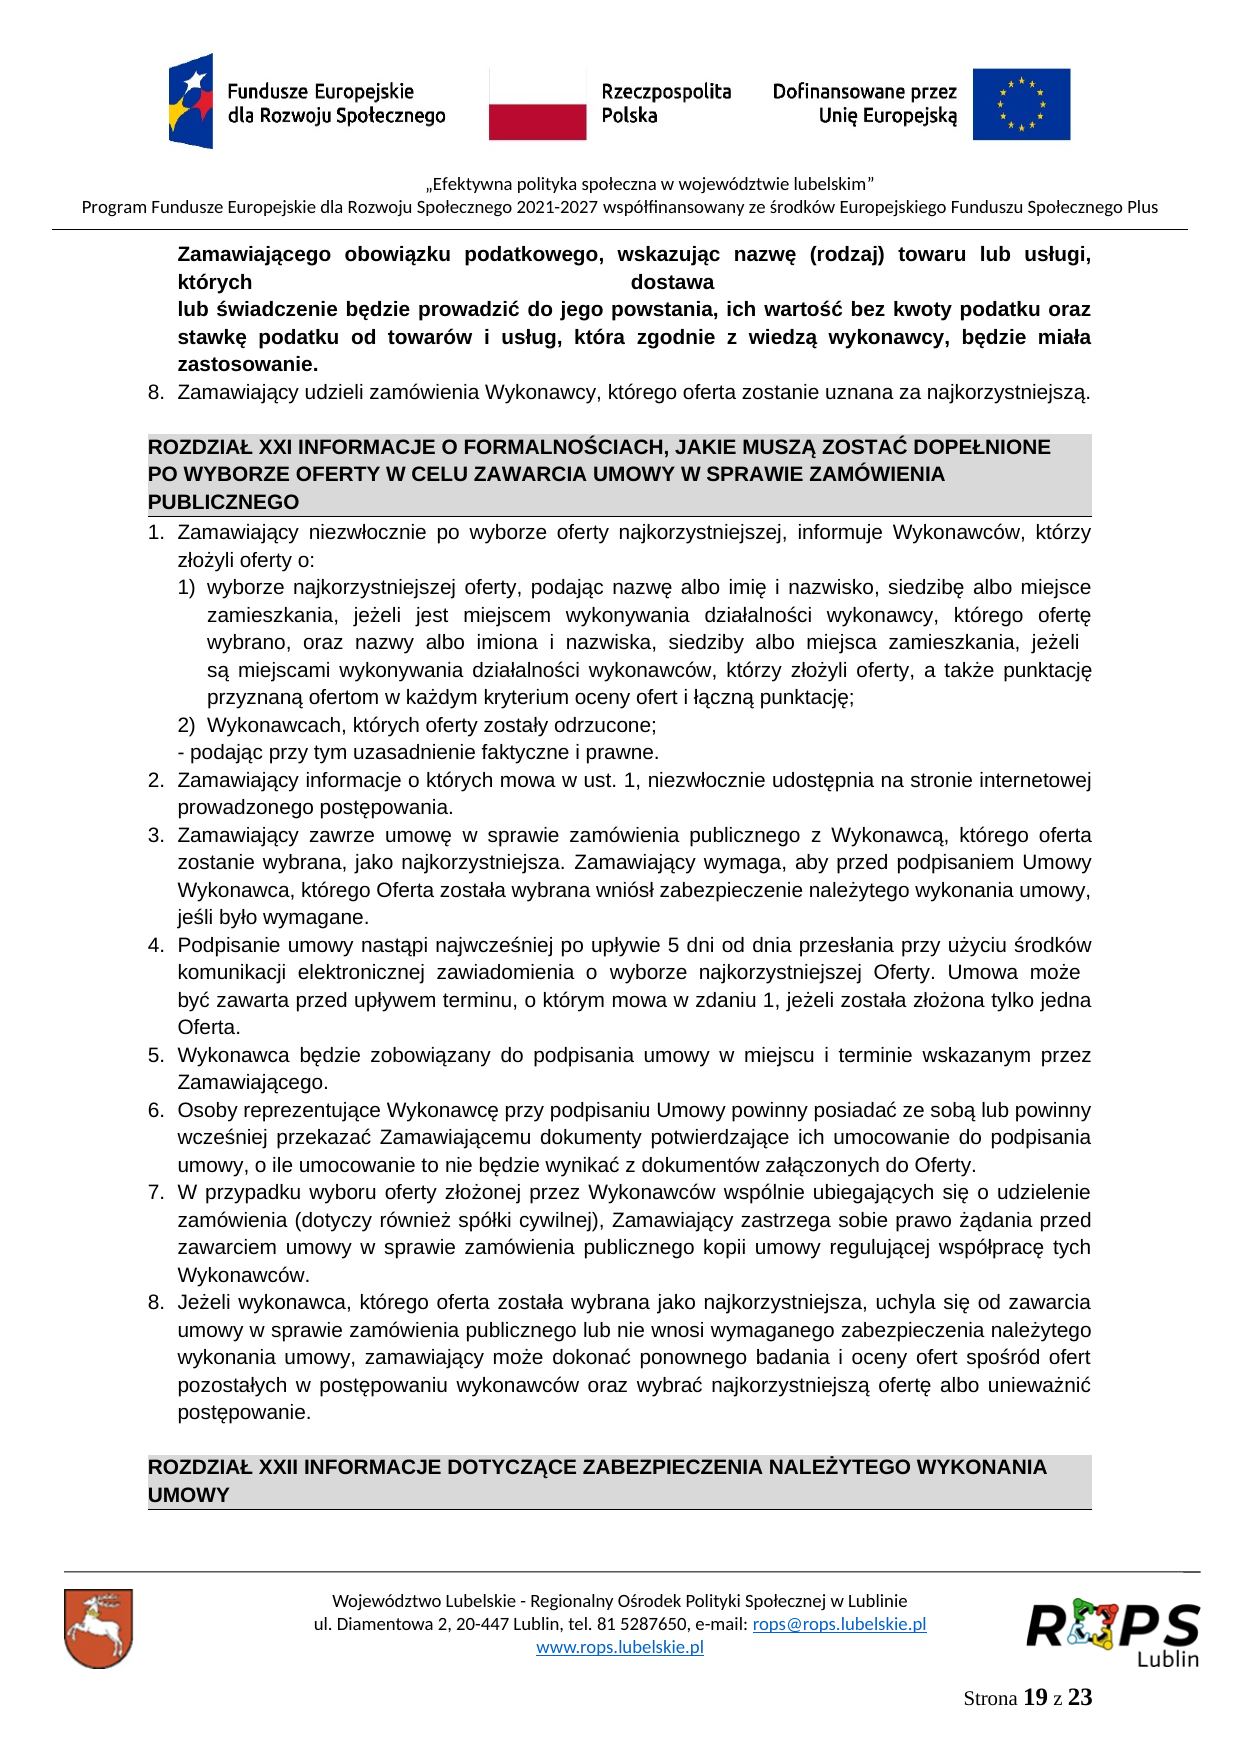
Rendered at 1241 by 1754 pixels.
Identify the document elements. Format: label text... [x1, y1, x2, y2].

picture [147, 29, 1092, 173]
list Wykonawca będzie zobowiązany do podpisania umowy w miejscu i terminie wskazanym przez Zamawiającego. [148, 1043, 1092, 1094]
list Zamawiający zawrze umowę w sprawie zamówienia publicznego z Wykonawcą, którego oferta zostanie wybrana, jako najkorzystniejsza. Zamawiający wymaga, aby przed podpisaniem Umowy Wykonawca, którego Oferta została wybrana wniósł zabezpieczenie należytego wykonania umowy, jeśli było wymagane. [148, 823, 1092, 929]
list W przypadku wyboru oferty złożonej przez Wykonawców wspólnie ubiegających się o udzielenie zamówienia (dotyczy również spółki cywilnej), Zamawiający zastrzega sobie prawo żądania przed zawarciem umowy w sprawie zamówienia publicznego kopii umowy regulującej współpracę tych Wykonawców. [148, 1180, 1092, 1287]
list Jeżeli wykonawca, którego oferta została wybrana jako najkorzystniejsza, uchyla się od zawarcia umowy w sprawie zamówienia publicznego lub nie wnosi wymaganego zabezpieczenia należytego wykonania umowy, zamawiający może dokonać ponownego badania i oceny ofert spośród ofert pozostałych w postępowaniu wykonawców oraz wybrać najkorzystniejszą ofertę albo unieważnić postępowanie. [148, 1290, 1092, 1424]
picture [64, 1589, 134, 1669]
list Podpisanie umowy nastąpi najwcześniej po upływie 5 dni od dnia przesłania przy użyciu środków komunikacji elektronicznej zawiadomienia o wyborze najkorzystniejszej Oferty. Umowa może być zawarta przed upływem terminu, o którym mowa w zdaniu 1, jeżeli została złożona tylko jedna Oferta. [148, 933, 1092, 1039]
text ROZDZIAŁ XXI INFORMACJE O FORMALNOŚCIACH, JAKIE MUSZĄ ZOSTAĆ DOPEŁNIONE PO WYBORZE OFERTY W CELU ZAWARCIA UMOWY W SPRAWIE ZAMÓWIENIA PUBLICZNEGO [148, 434, 1092, 516]
list Osoby reprezentujące Wykonawcę przy podpisaniu Umowy powinny posiadać ze sobą lub powinny wcześniej przekazać Zamawiającemu dokumenty potwierdzające ich umocowanie do podpisania umowy, o ile umocowanie to nie będzie wynikać z dokumentów załączonych do Oferty. [148, 1098, 1092, 1177]
text ROZDZIAŁ XXII INFORMACJE DOTYCZĄCE ZABEZPIECZENIA NALEŻYTEGO WYKONANIA UMOWY [148, 1455, 1092, 1509]
list Zamawiający niezwłocznie po wyborze oferty najkorzystniejszej, informuje Wykonawców, którzy złożyli oferty o: [148, 520, 1092, 572]
list Wykonawcach, których oferty zostały odrzucone; [177, 713, 1092, 737]
list - podając przy tym uzasadnienie faktyczne i prawne. [177, 740, 1092, 764]
list Zamawiający informacje o których mowa w ust. 1, niezwłocznie udostępnia na stronie internetowej prowadzonego postępowania. [148, 768, 1092, 819]
list Zamawiający udzieli zamówienia Wykonawcy, którego oferta zostanie uznana za najkorzystniejszą. [148, 379, 1092, 403]
list wyborze najkorzystniejszej oferty, podając nazwę albo imię i nazwisko, siedzibę albo miejsce zamieszkania, jeżeli jest miejscem wykonywania działalności wykonawcy, którego ofertę wybrano, oraz nazwy albo imiona i nazwiska, siedziby albo miejsca zamieszkania, jeżeli są miejscami wykonywania działalności wykonawców, którzy złożyli oferty, a także punktację przyznaną ofertom w każdym kryterium oceny ofert i łączną punktację; [177, 575, 1092, 709]
picture [1026, 1598, 1201, 1667]
